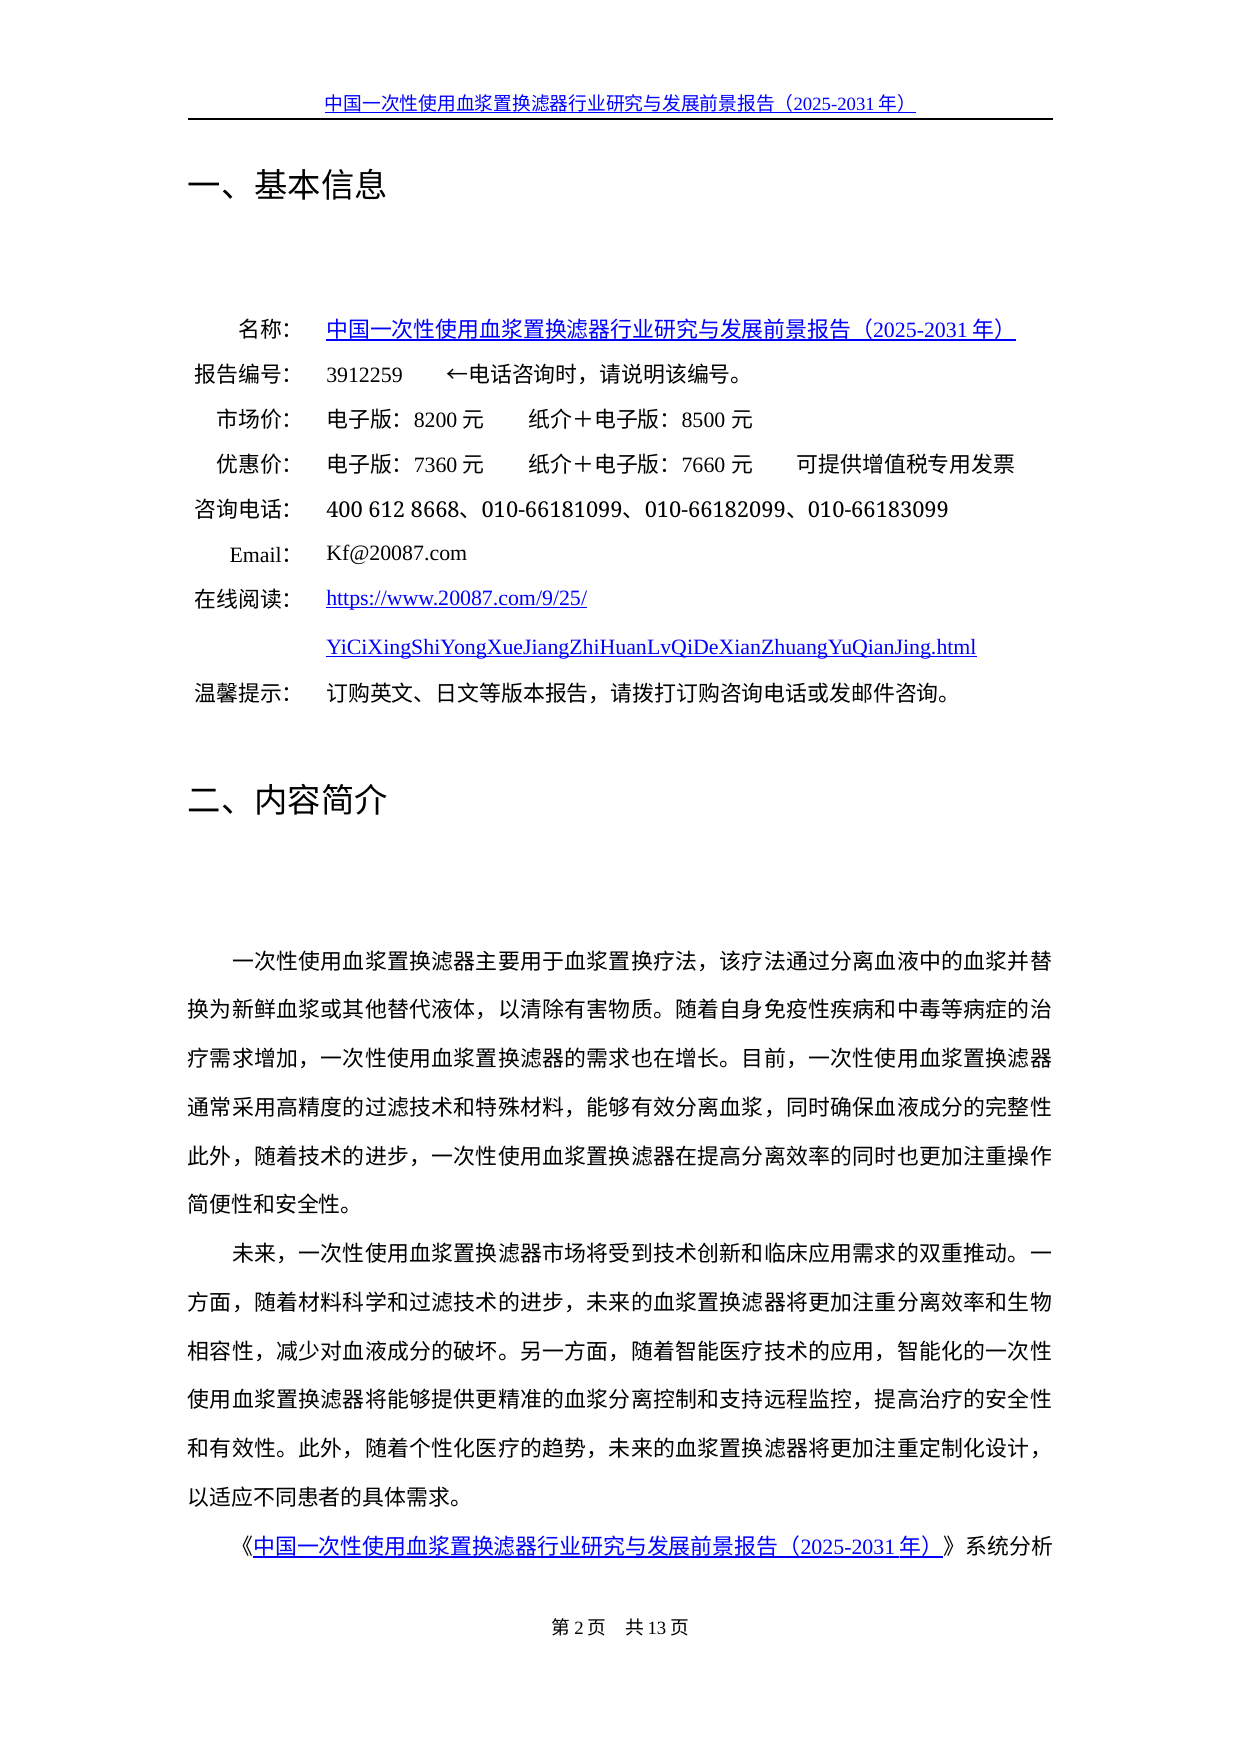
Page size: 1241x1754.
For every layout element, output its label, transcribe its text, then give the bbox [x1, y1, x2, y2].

table_cell 电子版：7360 元 纸介＋电子版：7660 元 可提供增值税专用发票 [315, 447, 1073, 492]
table_cell 优惠价： [167, 447, 315, 492]
table_cell 订购英文、日文等版本报告，请拨打订购咨询电话或发邮件咨询。 [315, 675, 1073, 720]
table_cell Kf@20087.com [315, 537, 1073, 582]
table_cell 温馨提示： [167, 675, 315, 720]
table_cell 电子版：8200 元 纸介＋电子版：8500 元 [315, 402, 1073, 447]
table_cell 报告编号： [167, 357, 315, 402]
table_cell 咨询电话： [167, 492, 315, 537]
title 一、基本信息 [187, 150, 1053, 215]
table_cell 3912259 ←电话咨询时，请说明该编号。 [315, 357, 1073, 402]
table_header 名称： [167, 312, 315, 357]
table_cell 400 612 8668、010-66181099、010-66182099、010-66183099 [315, 492, 1073, 537]
table_header 中国一次性使用血浆置换滤器行业研究与发展前景报告（2025-2031年） [315, 312, 1073, 357]
table_cell [315, 582, 1073, 675]
table_cell 市场价： [167, 402, 315, 447]
title 二、内容简介 [187, 766, 1053, 831]
table_cell 在线阅读： [167, 582, 315, 675]
table_cell Email： [167, 537, 315, 582]
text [187, 943, 1053, 1561]
